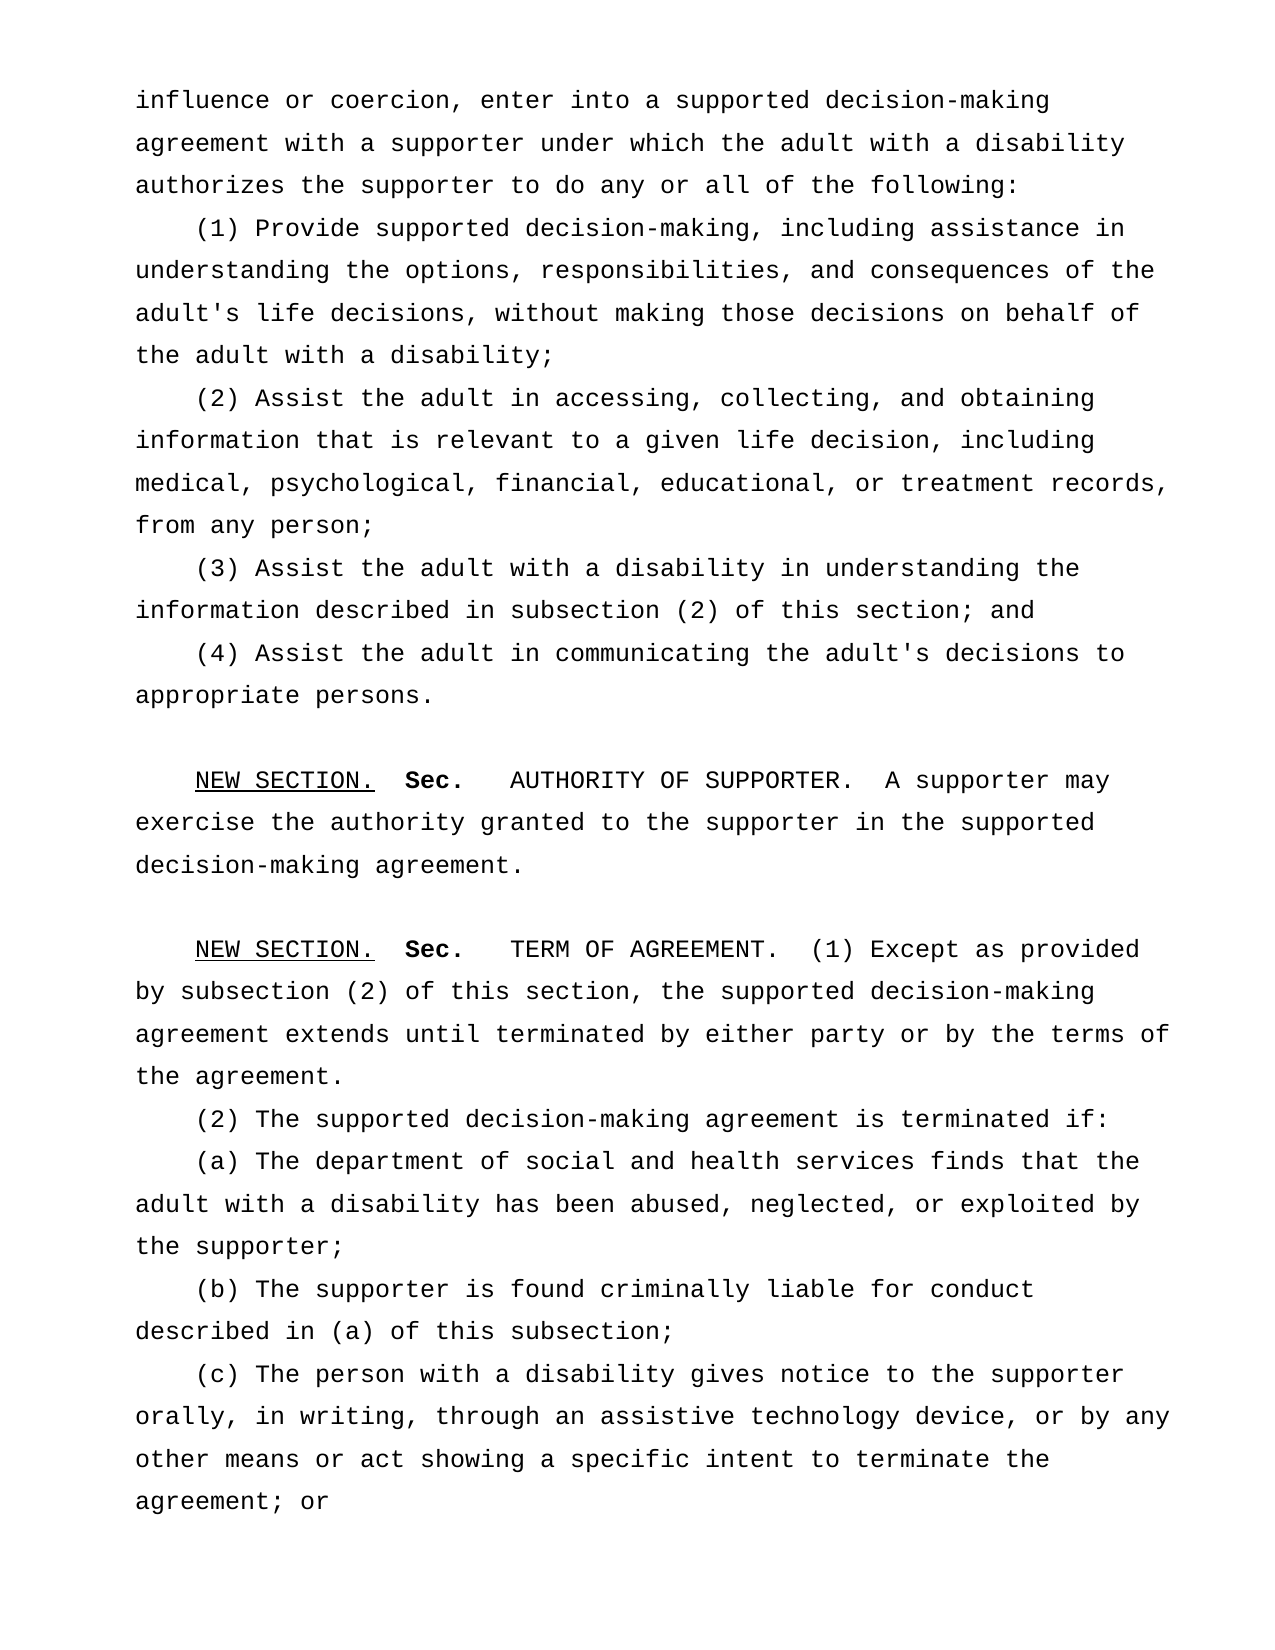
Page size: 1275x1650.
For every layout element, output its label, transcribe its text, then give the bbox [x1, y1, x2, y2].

text (2) The supported decision-making agreement is terminated if: [135, 1093, 1170, 1136]
text (a) The department of social and health services finds that the adult with a disability has been abused, neglected, or exploited by the supporter; [135, 1136, 1170, 1263]
text (b) The supporter is found criminally liable for conduct described in (a) of this subsection; [135, 1263, 1170, 1348]
text NEW SECTION. Sec. AUTHORITY OF SUPPORTER. A supporter may exercise the authority granted to the supporter in the supported decision-making agreement. [135, 754, 1170, 882]
text NEW SECTION. Sec. TERM OF AGREEMENT. (1) Except as provided by subsection (2) of this section, the supported decision-making agreement extends until terminated by either party or by the terms of the agreement. [135, 923, 1170, 1093]
text (3) Assist the adult with a disability in understanding the information described in subsection (2) of this section; and [135, 542, 1170, 627]
text (4) Assist the adult in communicating the adult's decisions to appropriate persons. [135, 627, 1170, 712]
text (1) Provide supported decision-making, including assistance in understanding the options, responsibilities, and consequences of the adult's life decisions, without making those decisions on behalf of the adult with a disability; [135, 202, 1170, 372]
text (c) The person with a disability gives notice to the supporter orally, in writing, through an assistive technology device, or by any other means or act showing a specific intent to terminate the agreement; or [135, 1348, 1170, 1518]
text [135, 75, 1170, 202]
text (2) Assist the adult in accessing, collecting, and obtaining information that is relevant to a given life decision, including medical, psychological, financial, educational, or treatment records, from any person; [135, 372, 1170, 542]
